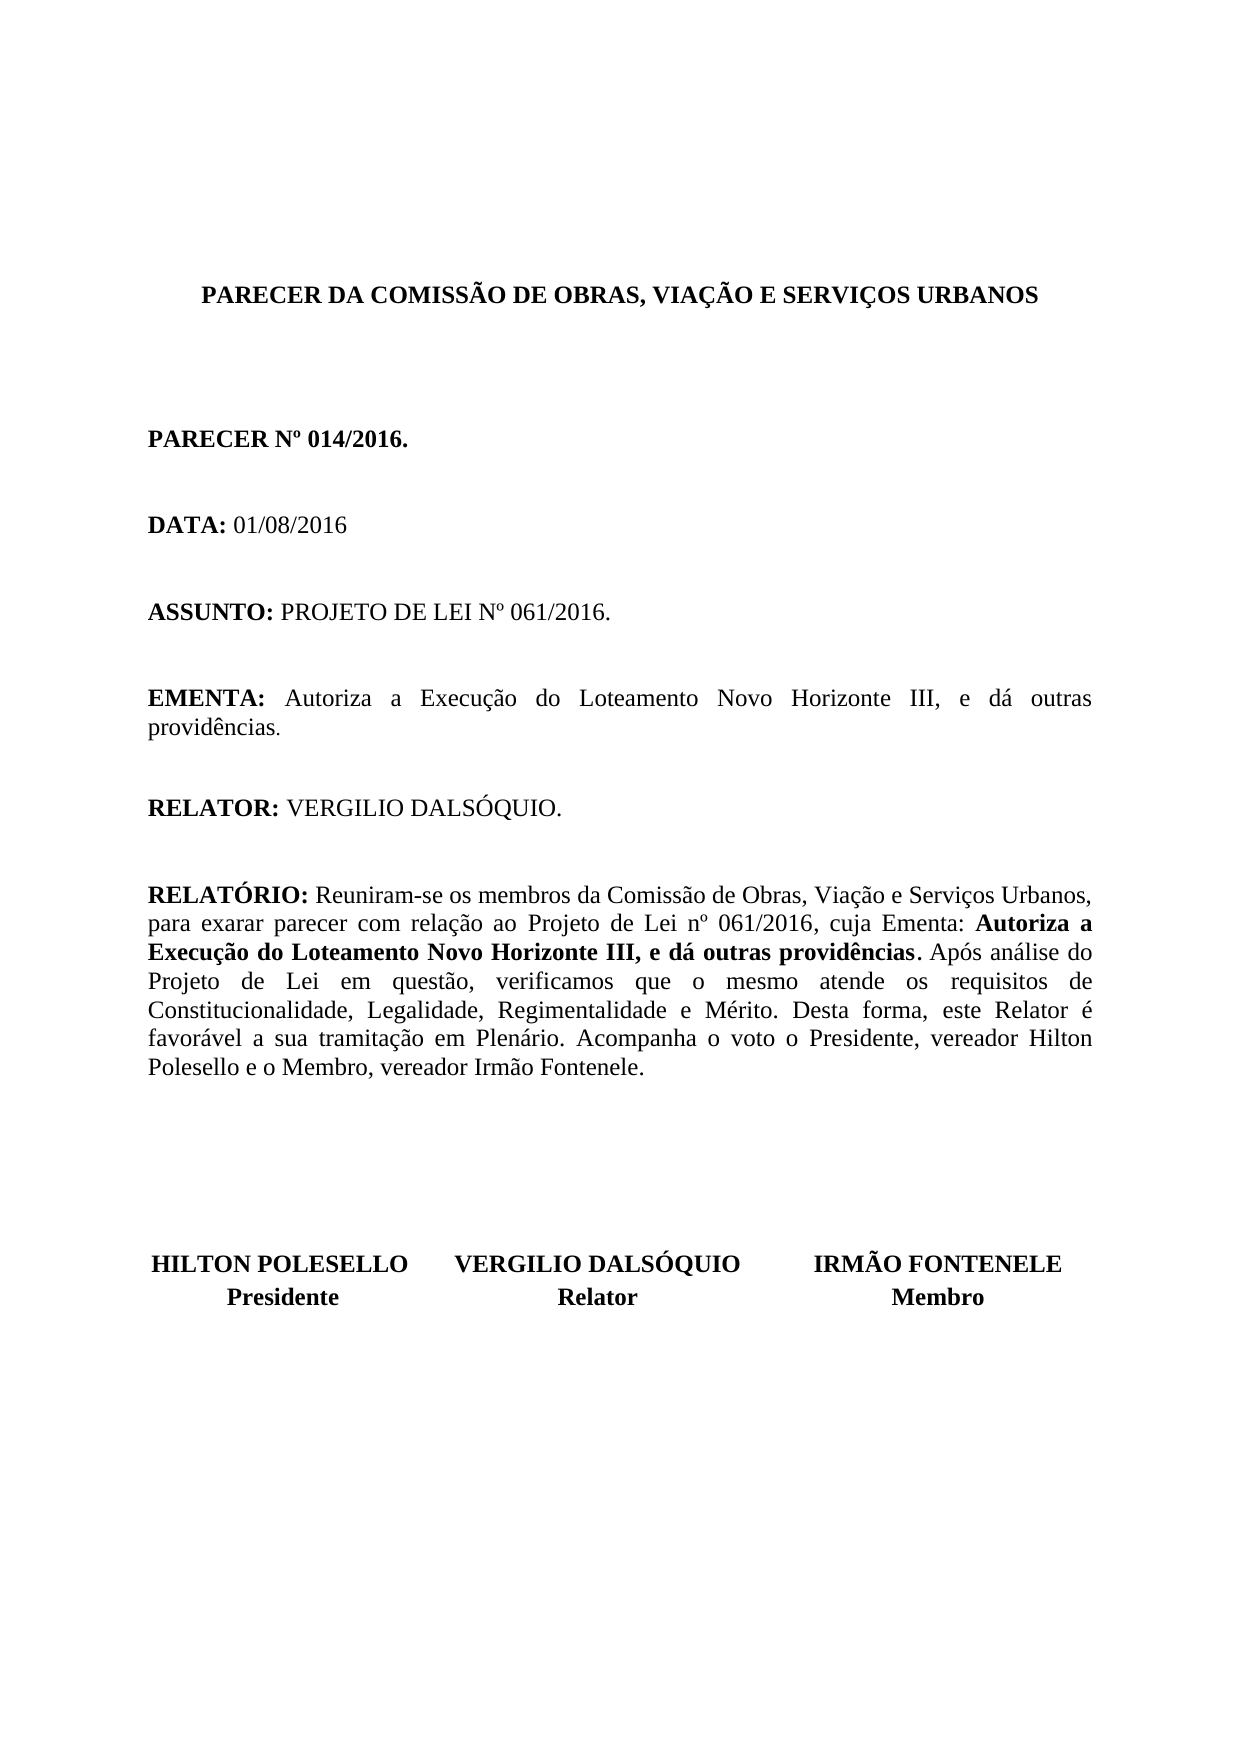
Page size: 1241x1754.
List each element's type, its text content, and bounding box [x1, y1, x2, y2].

table_header VERGILIO DALSÓQUIO Relator [427, 1249, 768, 1314]
subtitle PARECER Nº 014/2016. [148, 424, 1093, 453]
text ASSUNTO: PROJETO DE LEI Nº 061/2016. [148, 597, 1093, 626]
table_header HILTON POLESELLO Presidente [133, 1249, 427, 1314]
text PARECER DA COMISSÃO DE OBRAS, VIAÇÃO E SERVIÇOS URBANOS [148, 281, 1093, 309]
text RELATOR: VERGILIO DALSÓQUIO. [148, 793, 1093, 822]
text RELATÓRIO: Reuniram-se os membros da Comissão de Obras, Viação e Serviços Urbanos, para exarar parecer com relação ao Projeto de Lei nº 061/2016, cuja Ementa: Autoriza a Execução do Loteamento Novo Horizonte III, e dá outras providências. Após análise do Projeto de Lei em questão, verificamos que o mesmo atende os requisitos de Constitucionalidade, Legalidade, Regimentalidade e Mérito. Desta forma, este Relator é favorável a sua tramitação em Plenário. Acompanha o voto o Presidente, vereador Hilton Polesello e o Membro, vereador Irmão Fontenele. [148, 880, 1093, 1081]
text EMENTA: Autoriza a Execução do Loteamento Novo Horizonte III, e dá outras providências. [148, 683, 1093, 741]
text DATA: 01/08/2016 [148, 511, 1093, 539]
table_header IRMÃO FONTENELE Membro [768, 1249, 1108, 1314]
